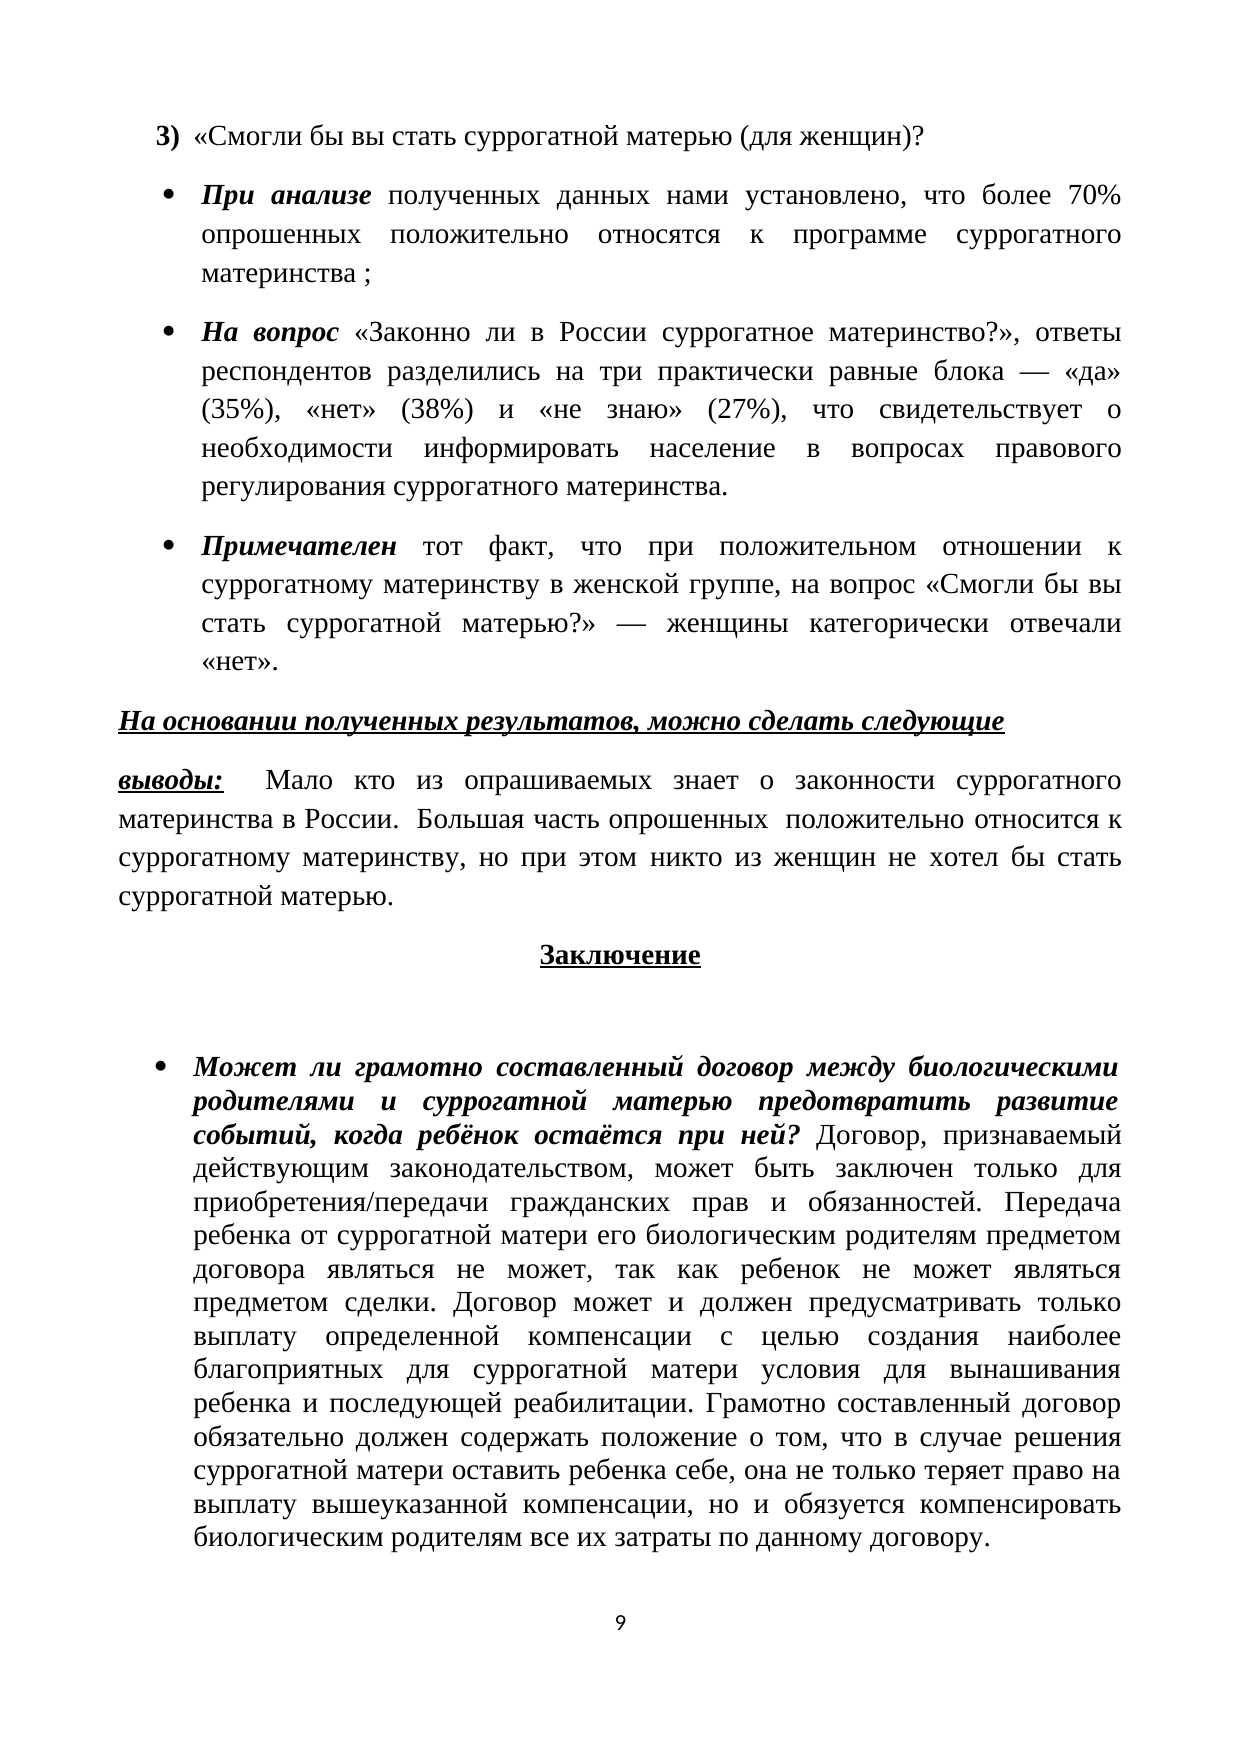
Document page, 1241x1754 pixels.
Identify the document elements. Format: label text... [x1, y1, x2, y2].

list Может ли грамотно составленный договор между биологическими родителями и суррогатной матерью предотвратить развитие событий, когда ребёнок остаётся при ней? Договор, признаваемый действующим законодательством, может быть заключен только для приобретения/передачи гражданских прав и обязанностей. Передача ребенка от суррогатной матери его биологическим родителям предметом договора являться не может, так как ребенок не может являться предметом сделки. Договор может и должен предусматривать только выплату определенной компенсации с целью создания наиболее благоприятных для суррогатной матери условия для вынашивания ребенка и последующей реабилитации. Грамотно составленный договор обязательно должен содержать положение о том, что в случае решения суррогатной матери оставить ребенка себе, она не только теряет право на выплату вышеуказанной компенсации, но и обязуется компенсировать биологическим родителям все их затраты по данному договору. [156, 1049, 1122, 1553]
list «Смогли бы вы стать суррогатной матерью (для женщин)? [156, 118, 1122, 152]
text На основании полученных результатов, можно сделать следующие [118, 703, 1122, 736]
text выводы: Мало кто из опрашиваемых знает о законности суррогатного материнства в России. Большая часть опрошенных положительно относится к суррогатному материнству, но при этом никто из женщин не хотел бы стать суррогатной матерью. [118, 762, 1122, 911]
text Заключение [118, 937, 1122, 971]
list При анализе полученных данных нами установлено, что более 70% опрошенных положительно относятся к программе суррогатного материнства ; [163, 177, 1122, 288]
list На вопрос «Законно ли в России суррогатное материнство?», ответы респондентов разделились на три практически равные блока — «да» (35%), «нет» (38%) и «не знаю» (27%), что свидетельствует о необходимости информировать население в вопросах правового регулирования суррогатного материнства. [163, 314, 1122, 502]
list Примечателен тот факт, что при положительном отношении к суррогатному материнству в женской группе, на вопрос «Смогли бы вы стать суррогатной матерью?» — женщины категорически отвечали «нет». [163, 528, 1122, 677]
